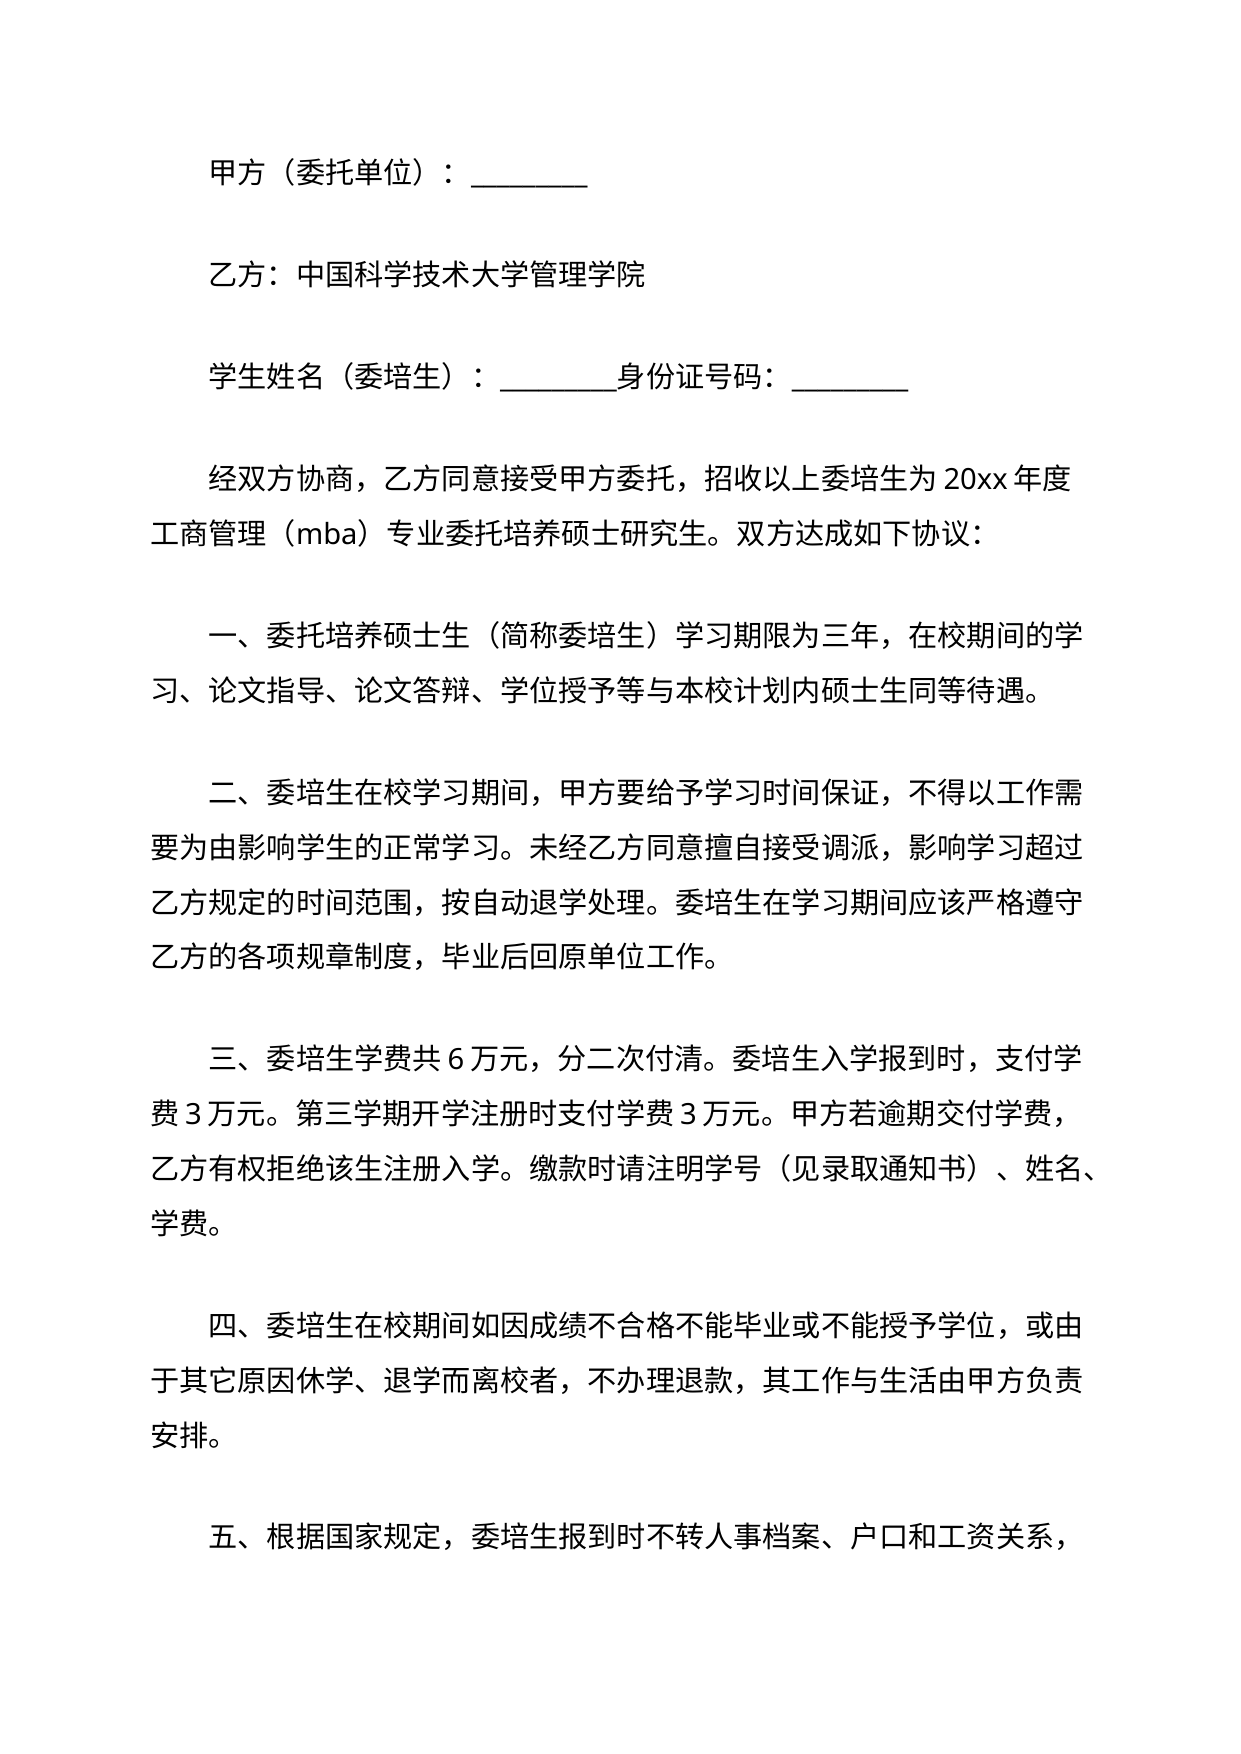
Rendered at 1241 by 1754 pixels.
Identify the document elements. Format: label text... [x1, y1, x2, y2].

text 甲方（委托单位）：_________ [150, 150, 1090, 192]
text 二、委培生在校学习期间，甲方要给予学习时间保证，不得以工作需要为由影响学生的正常学习。未经乙方同意擅自接受调派，影响学习超过乙方规定的时间范围，按自动退学处理。委培生在学习期间应该严格遵守乙方的各项规章制度，毕业后回原单位工作。 [150, 769, 1090, 976]
text 三、委培生学费共6万元，分二次付清。委培生入学报到时，支付学费3万元。第三学期开学注册时支付学费3万元。甲方若逾期交付学费，乙方有权拒绝该生注册入学。缴款时请注明学号（见录取通知书）、姓名、学费。 [150, 1036, 1090, 1243]
text 一、委托培养硕士生（简称委培生）学习期限为三年，在校期间的学习、论文指导、论文答辩、学位授予等与本校计划内硕士生同等待遇。 [150, 613, 1090, 710]
text 乙方：中国科学技术大学管理学院 [150, 252, 1090, 294]
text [150, 1514, 1090, 1556]
text 四、委培生在校期间如因成绩不合格不能毕业或不能授予学位，或由于其它原因休学、退学而离校者，不办理退款，其工作与生活由甲方负责安排。 [150, 1302, 1090, 1454]
text 学生姓名（委培生）：_________身份证号码：_________ [150, 354, 1090, 396]
text 经双方协商，乙方同意接受甲方委托，招收以上委培生为20xx年度工商管理（mba）专业委托培养硕士研究生。双方达成如下协议： [150, 456, 1090, 553]
